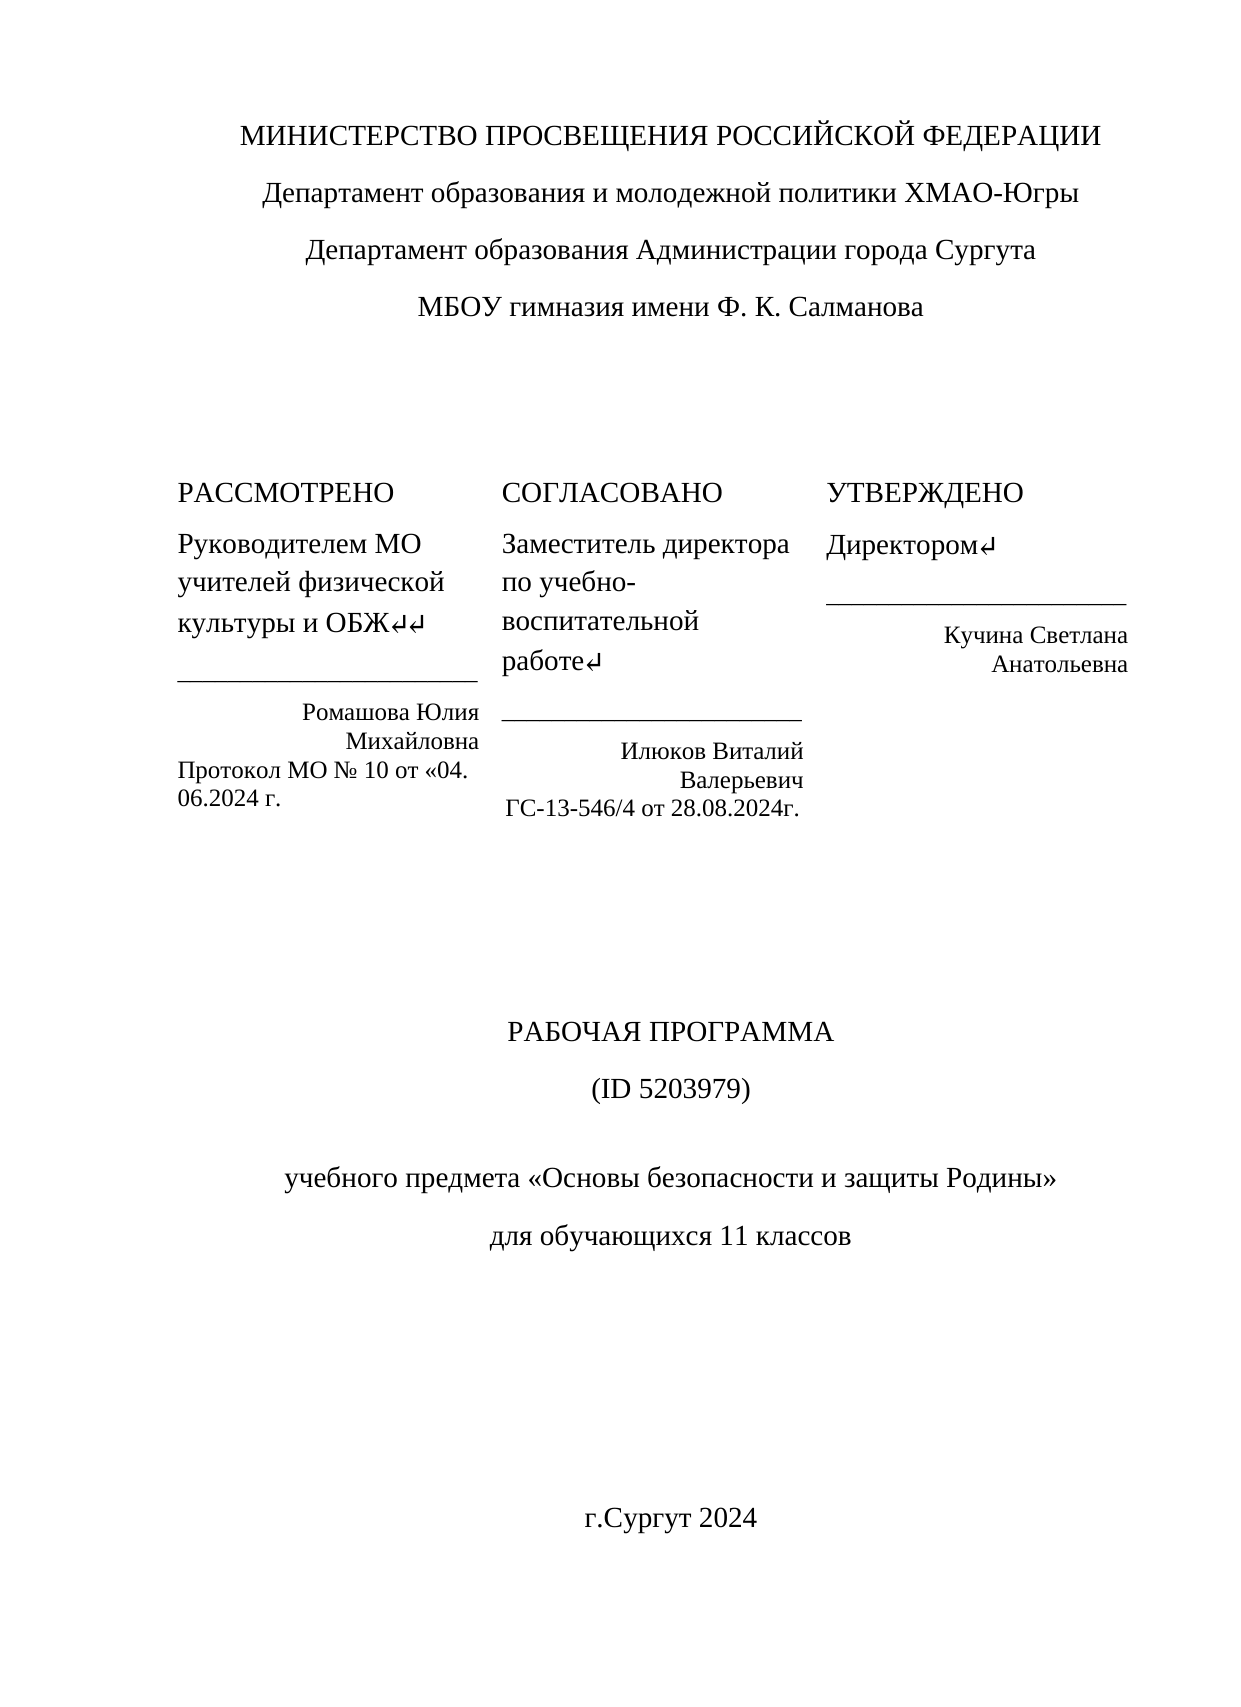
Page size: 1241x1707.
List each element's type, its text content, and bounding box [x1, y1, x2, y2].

text (ID 5203979) [190, 1071, 1152, 1105]
text г.Сургут 2024 [190, 1500, 1152, 1533]
table_header СОГЛАСОВАНО Заместитель директора по учебно-воспитательной работе↵ ________________________ Илюков Виталий Валерьевич ГС-13-546/4 от 28.08.2024г. [490, 475, 815, 853]
text Департамент образования Администрации города Сургута [190, 232, 1152, 266]
table_header РАССМОТРЕНО Руководителем МО учителей физической культуры и ОБЖ↵↵ ________________________ Ромашова Юлия Михайловна Протокол МО № 10 от «04. 06.2024 г. [166, 475, 490, 853]
text РАБОЧАЯ ПРОГРАММА [190, 1014, 1152, 1048]
text для обучающихся 11 классов [190, 1218, 1152, 1251]
table_header УТВЕРЖДЕНО Директором↵ ________________________ Кучина Светлана Анатольевна [815, 475, 1139, 853]
text Департамент образования и молодежной политики ХМАО-Югры [190, 175, 1152, 209]
text МБОУ гимназия имени Ф. К. Салманова [190, 289, 1152, 323]
text учебного предмета «Основы безопасности и защиты Родины» [190, 1161, 1152, 1194]
text МИНИСТЕРСТВО ПРОСВЕЩЕНИЯ РОССИЙСКОЙ ФЕДЕРАЦИИ [190, 118, 1152, 152]
